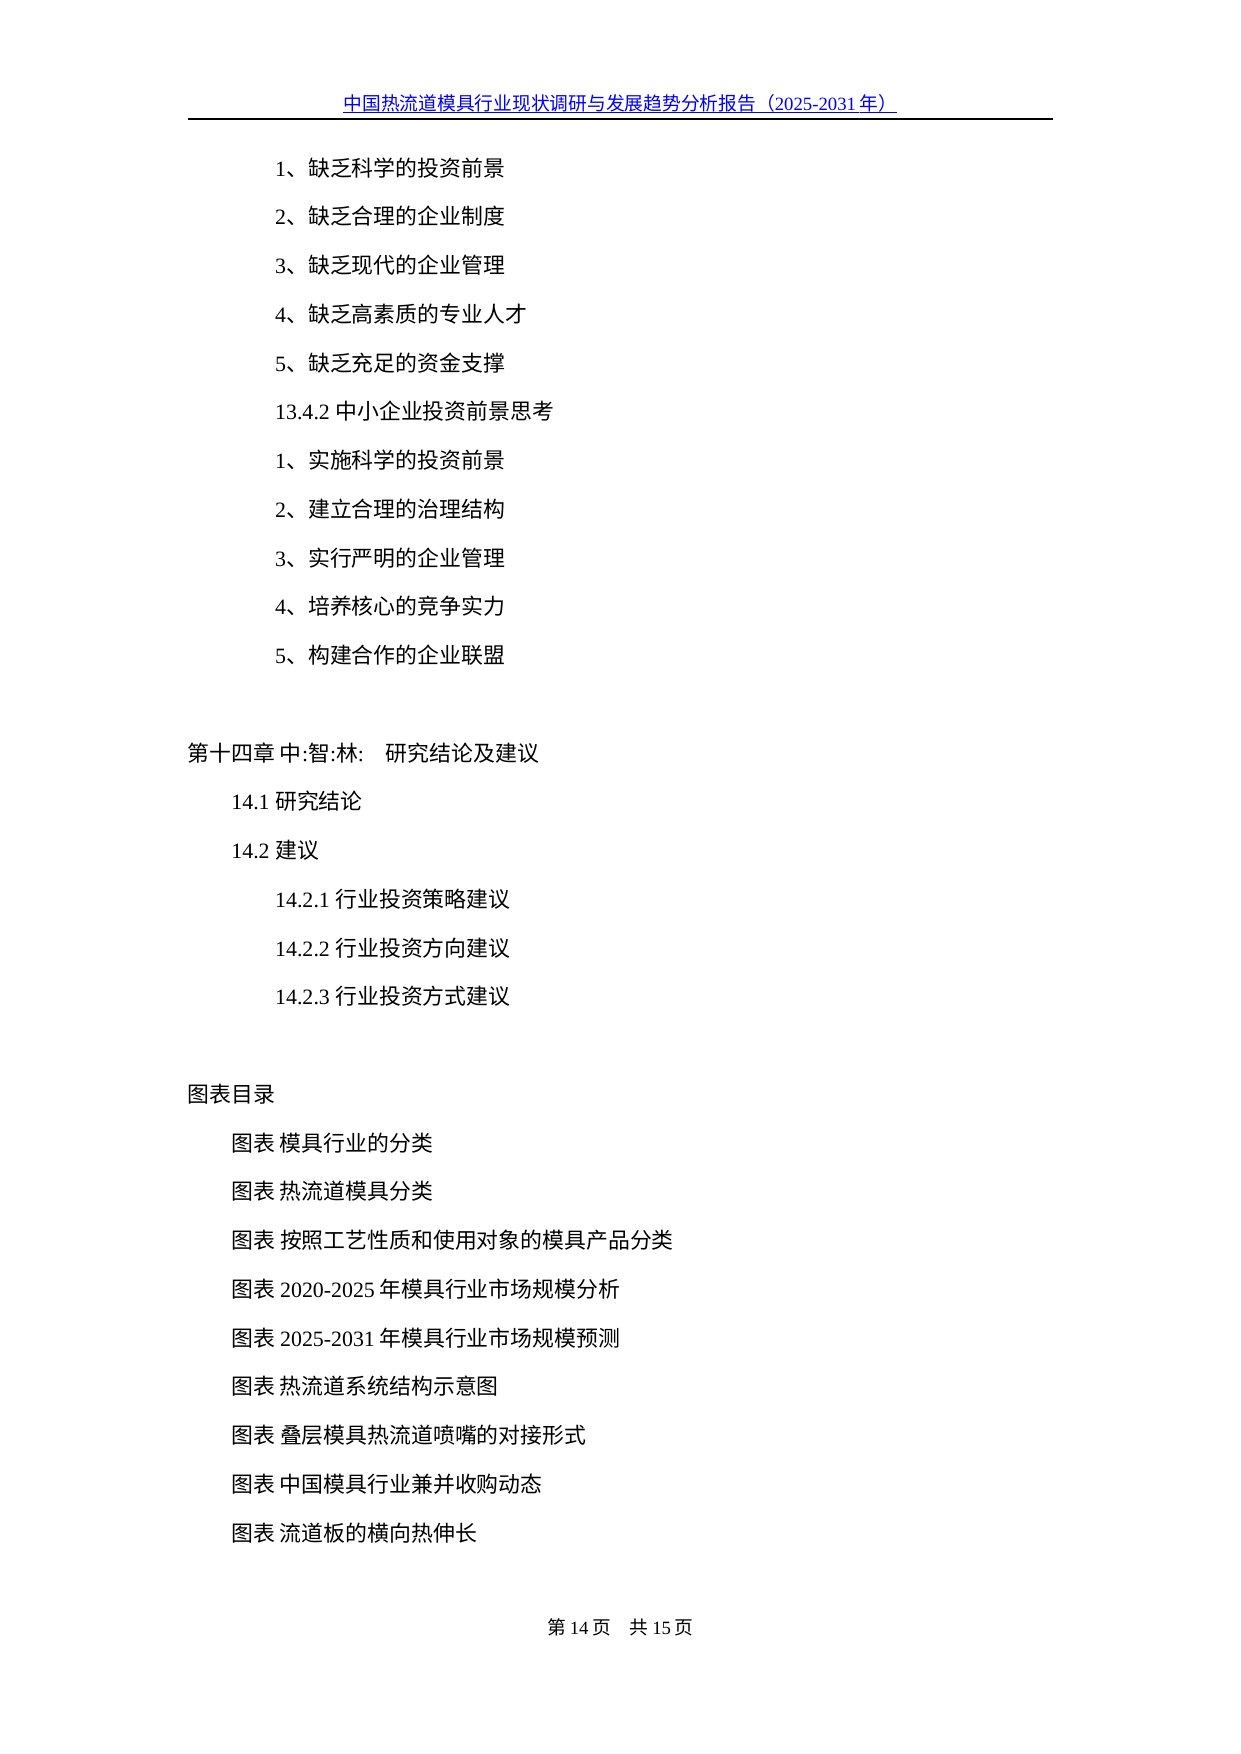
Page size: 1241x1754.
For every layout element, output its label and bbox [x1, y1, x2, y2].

text [187, 150, 1053, 1548]
